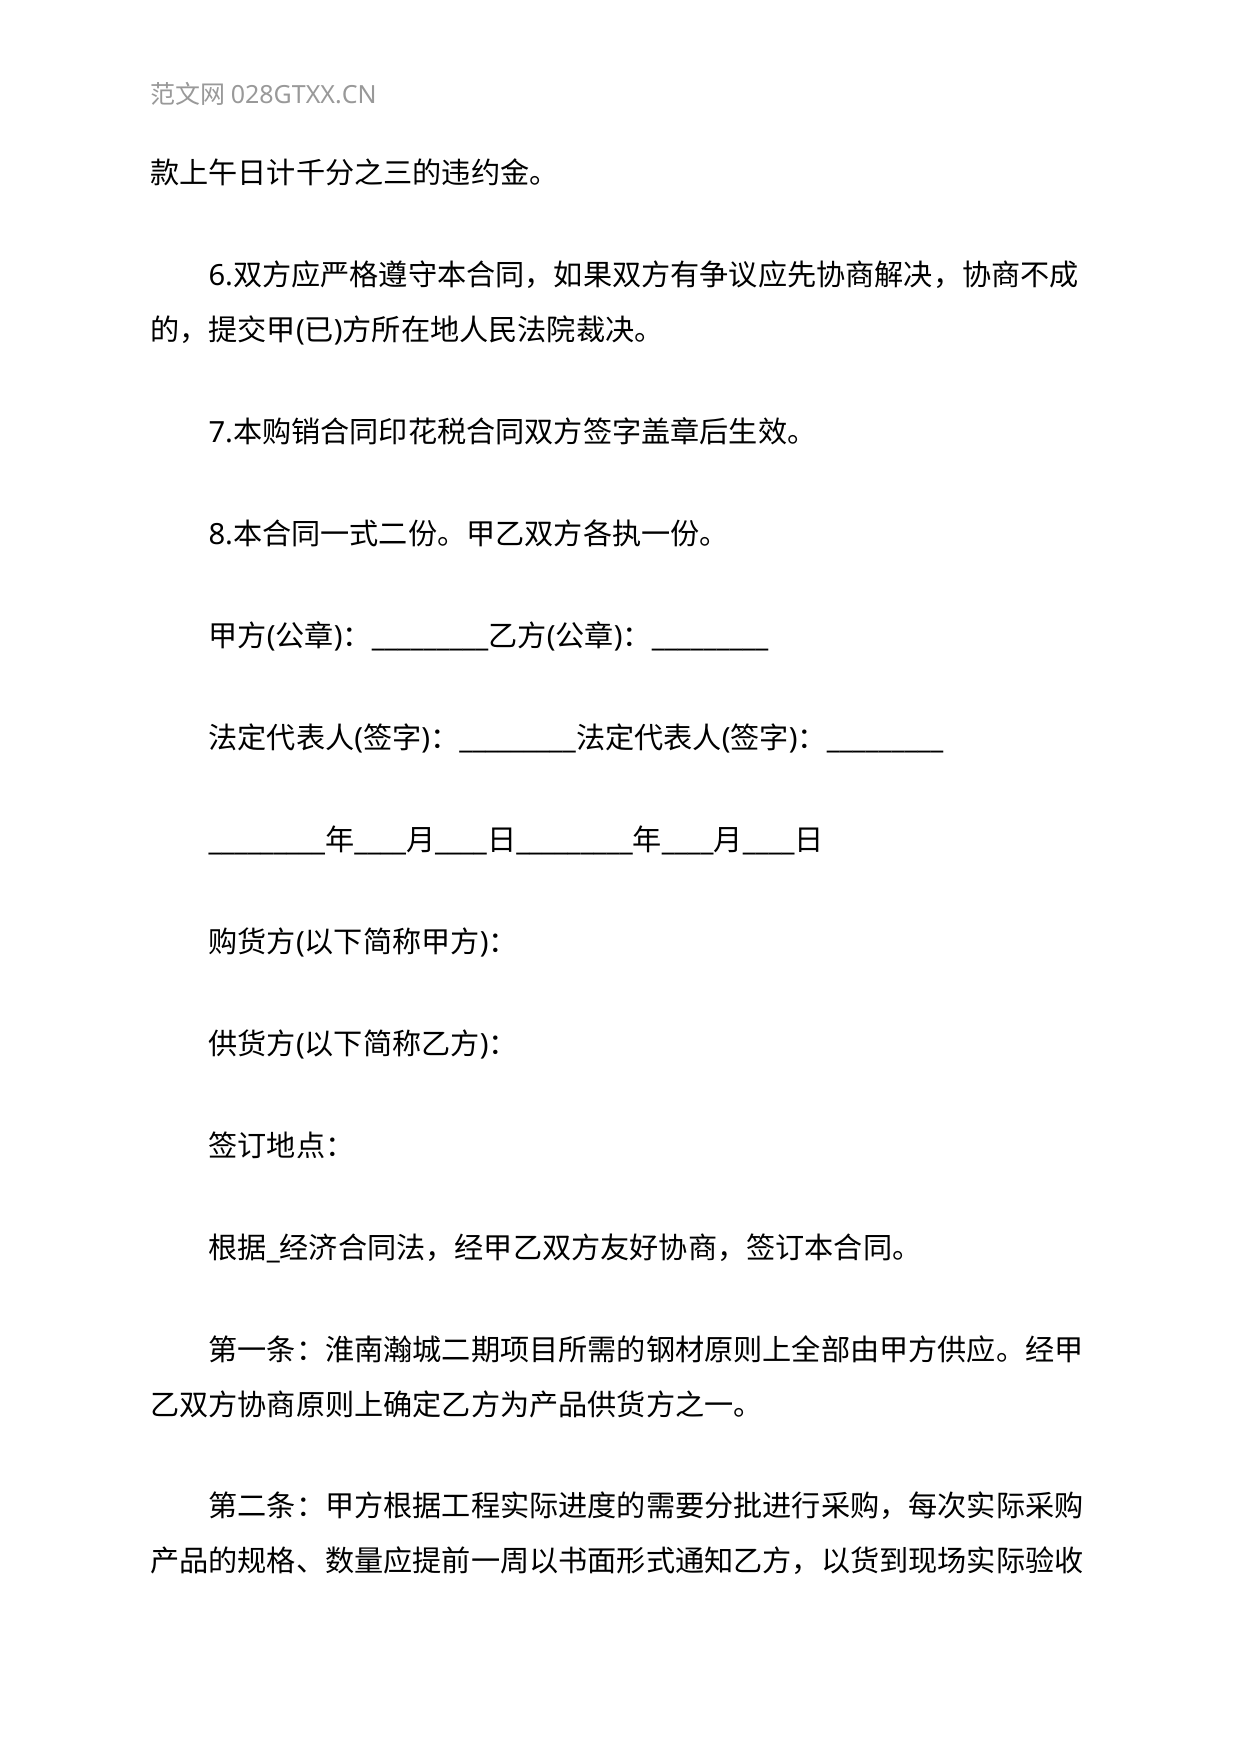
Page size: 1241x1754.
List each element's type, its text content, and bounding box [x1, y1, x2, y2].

text 8.本合同一式二份。甲乙双方各执一份。 [150, 511, 1090, 553]
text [150, 1483, 1090, 1580]
text _________年____月____日_________年____月____日 [150, 817, 1090, 859]
text 购货方(以下简称甲方)： [150, 919, 1090, 961]
text 法定代表人(签字)：_________法定代表人(签字)：_________ [150, 715, 1090, 757]
text 第一条：淮南瀚城二期项目所需的钢材原则上全部由甲方供应。经甲乙双方协商原则上确定乙方为产品供货方之一。 [150, 1326, 1090, 1423]
text 7.本购销合同印花税合同双方签字盖章后生效。 [150, 409, 1090, 451]
text 供货方(以下简称乙方)： [150, 1021, 1090, 1063]
text 甲方(公章)：_________乙方(公章)：_________ [150, 613, 1090, 655]
text 签订地点： [150, 1123, 1090, 1165]
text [150, 150, 1090, 192]
text 根据_经济合同法，经甲乙双方友好协商，签订本合同。 [150, 1224, 1090, 1267]
text 6.双方应严格遵守本合同，如果双方有争议应先协商解决，协商不成的，提交甲(已)方所在地人民法院裁决。 [150, 252, 1090, 349]
